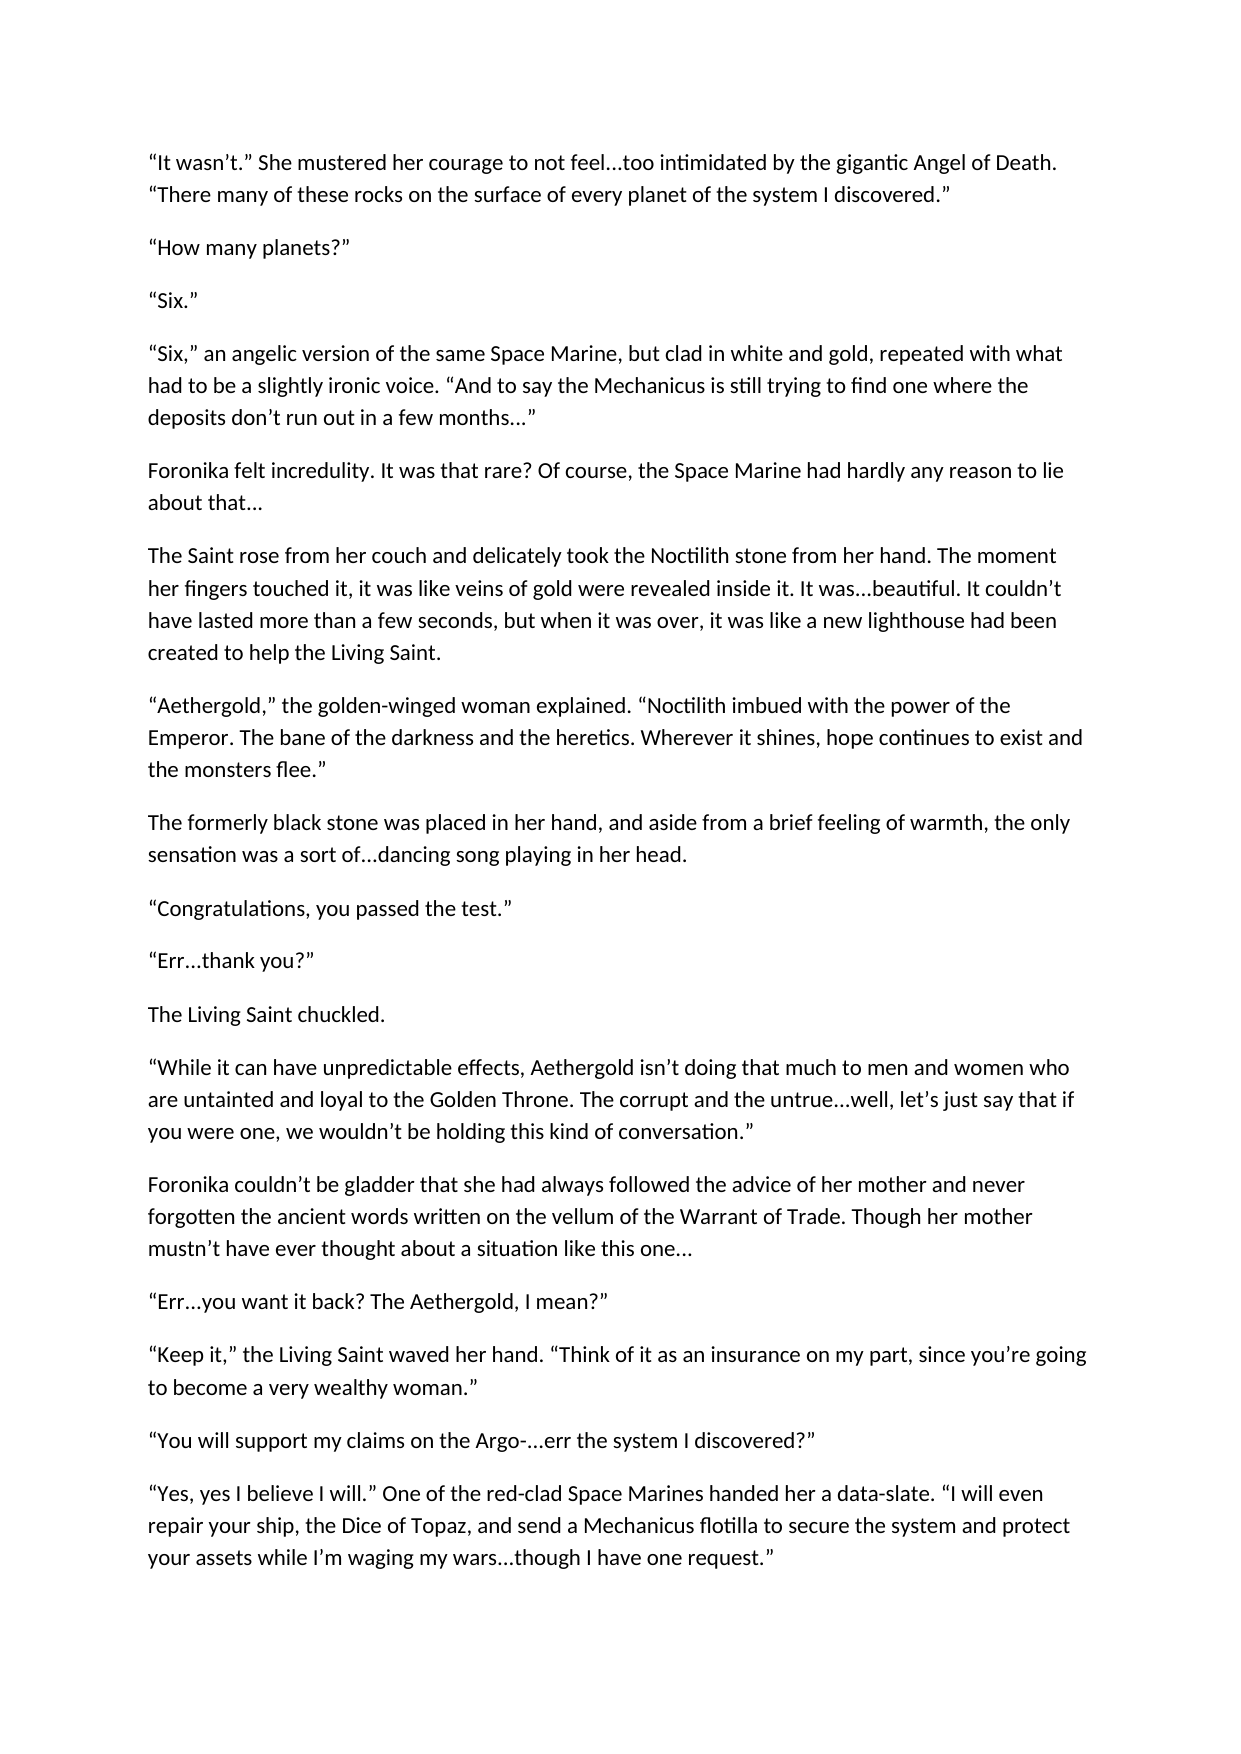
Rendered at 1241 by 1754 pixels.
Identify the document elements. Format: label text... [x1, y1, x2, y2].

text “Congratulations, you passed the test.” [148, 894, 1093, 922]
text “Keep it,” the Living Saint waved her hand. “Think of it as an insurance on my part, since you’re going to become a very wealthy woman.” [148, 1341, 1093, 1401]
text The Saint rose from her couch and delicately took the Noctilith stone from her hand. The moment her fingers touched it, it was like veins of gold were revealed inside it. It was...beautiful. It couldn’t have lasted more than a few seconds, but when it was over, it was like a new lighthouse had been created to help the Living Saint. [148, 541, 1093, 666]
text The formerly black stone was placed in her hand, and aside from a brief feeling of warmth, the only sensation was a sort of...dancing song playing in her head. [148, 808, 1093, 869]
text “Err...you want it back? The Aethergold, I mean?” [148, 1287, 1093, 1316]
text Foronika couldn’t be gladder that she had always followed the advice of her mother and never forgotten the ancient words written on the vellum of the Warrant of Trade. Though her mother mustn’t have ever thought about a situation like this one... [148, 1170, 1093, 1262]
text The Living Saint chuckled. [148, 1000, 1093, 1028]
text “Err...thank you?” [148, 947, 1093, 975]
text “Six.” [148, 286, 1093, 314]
text “Yes, yes I believe I will.” One of the red-clad Space Marines handed her a data-slate. “I will even repair your ship, the Dice of Topaz, and send a Mechanicus flotilla to secure the system and protect your assets while I’m waging my wars...though I have one request.” [148, 1479, 1093, 1571]
text “While it can have unpredictable effects, Aethergold isn’t doing that much to men and women who are untainted and loyal to the Golden Throne. The corrupt and the untrue...well, let’s just say that if you were one, we wouldn’t be holding this kind of conversation.” [148, 1053, 1093, 1145]
text “You will support my claims on the Argo-...err the system I discovered?” [148, 1426, 1093, 1454]
text “How many planets?” [148, 233, 1093, 261]
text “Aethergold,” the golden-winged woman explained. “Noctilith imbued with the power of the Emperor. The bane of the darkness and the heretics. Wherever it shines, hope continues to exist and the monsters flee.” [148, 691, 1093, 783]
text “Six,” an angelic version of the same Space Marine, but clad in white and gold, repeated with what had to be a slightly ironic voice. “And to say the Mechanicus is still trying to find one where the deposits don’t run out in a few months...” [148, 339, 1093, 431]
text “It wasn’t.” She mustered her courage to not feel...too intimidated by the gigantic Angel of Death. “There many of these rocks on the surface of every planet of the system I discovered.” [148, 148, 1093, 208]
text Foronika felt incredulity. It was that rare? Of course, the Space Marine had hardly any reason to lie about that... [148, 456, 1093, 516]
